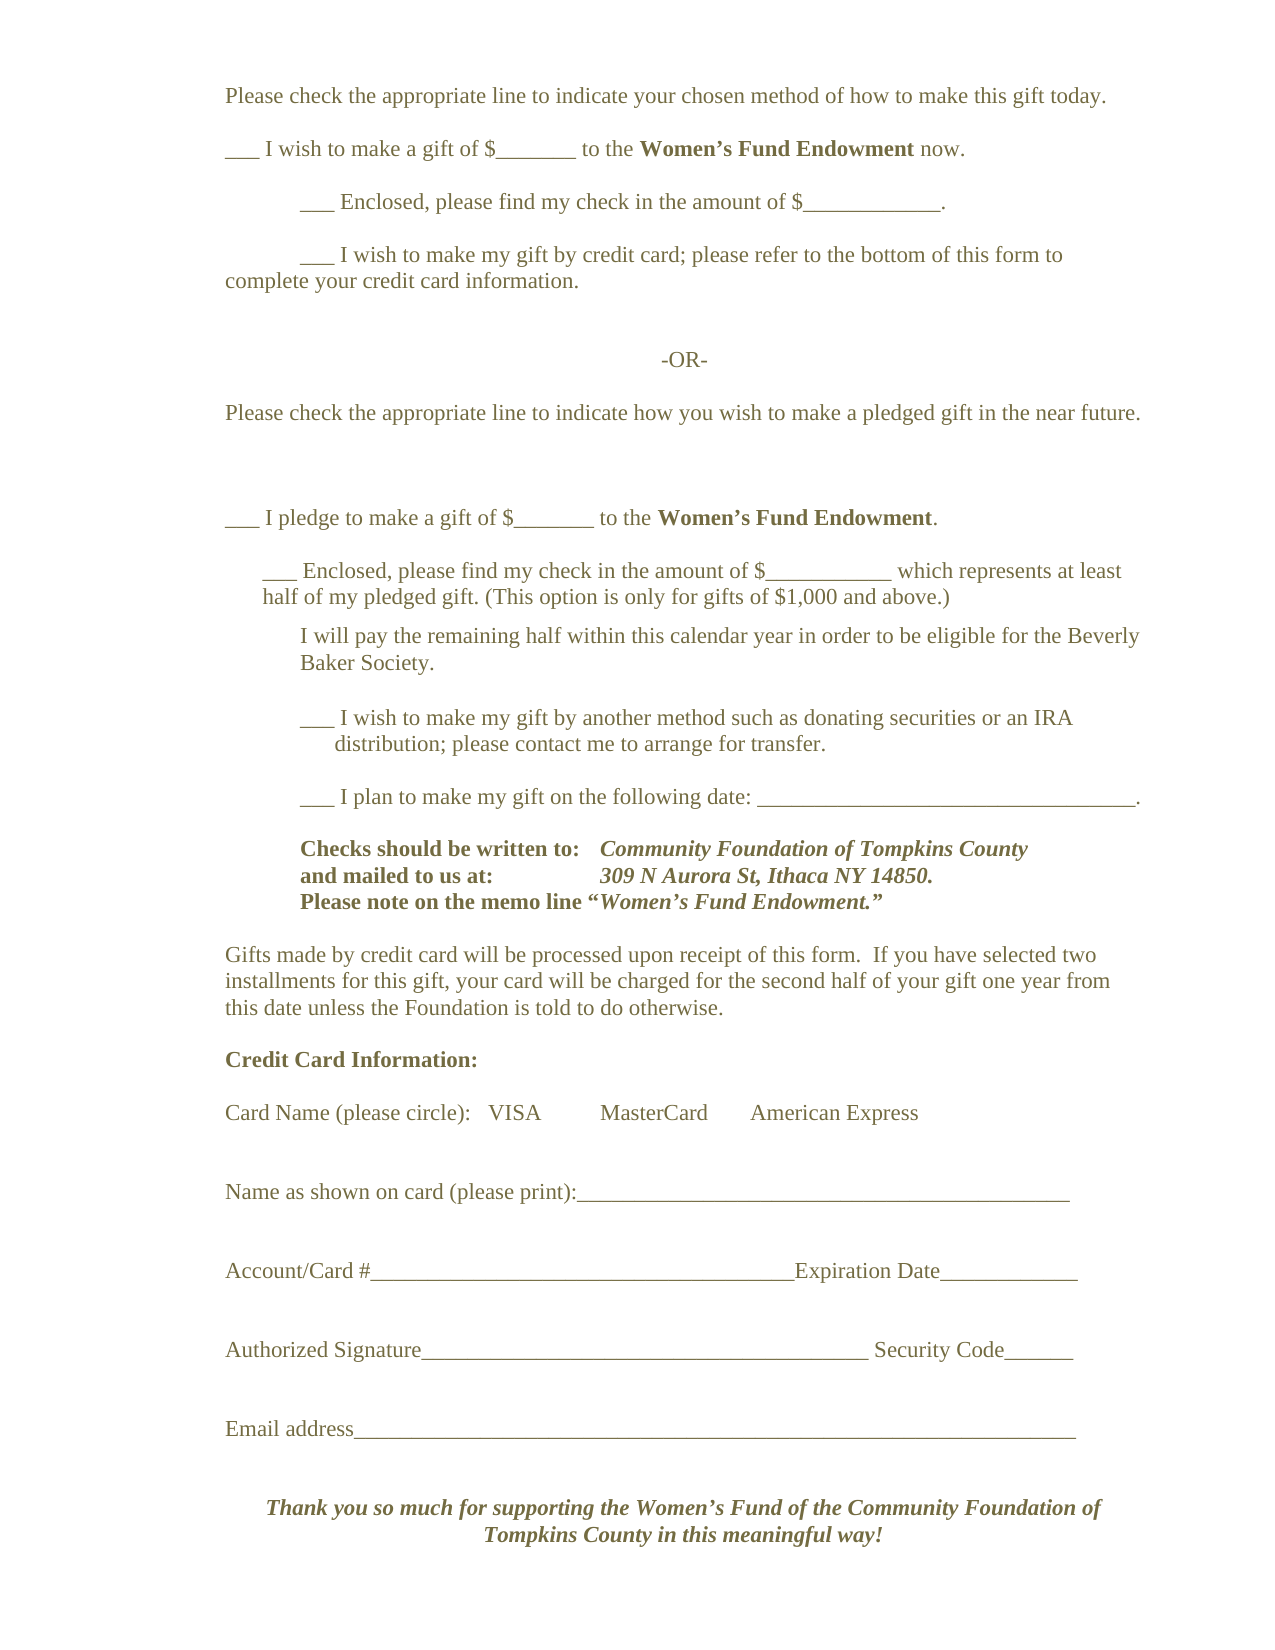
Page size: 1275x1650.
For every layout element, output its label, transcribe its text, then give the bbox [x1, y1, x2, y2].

text ___ Enclosed, please find my check in the amount of $___________ which represents at least half of my pledged gift. (This option is only for gifts of $1,000 and above.) [262, 557, 1144, 610]
text ___ I wish to make my gift by another method such as donating securities or an IRA [300, 704, 1144, 730]
text -OR- [225, 346, 1144, 372]
text Credit Card Information: [225, 1046, 1144, 1073]
text ___ I wish to make a gift of $_______ to the Women’s Fund Endowment now. [225, 135, 1144, 162]
text ___ I wish to make my gift by credit card; please refer to the bottom of this form to complete your credit card information. [225, 241, 1144, 293]
text ___ I plan to make my gift on the following date: _________________________________. [225, 783, 1144, 809]
text and mailed to us at: 309 N Aurora St, Ithaca NY 14850. [225, 862, 1144, 888]
text Gifts made by credit card will be processed upon receipt of this form. If you have selected two installments for this gift, your card will be charged for the second half of your gift one year from this date unless the Foundation is told to do otherwise. [225, 941, 1144, 1020]
text Thank you so much for supporting the Women’s Fund of the Community Foundation of Tompkins County in this meaningful way! [225, 1494, 1144, 1547]
text Name as shown on card (please print):___________________________________________ [225, 1178, 1144, 1204]
text Checks should be written to: Community Foundation of Tompkins County [225, 835, 1144, 862]
text distribution; please contact me to arrange for transfer. [300, 730, 1144, 756]
text ___ Enclosed, please find my check in the amount of $____________. [225, 188, 1144, 214]
text Card Name (please circle): VISA MasterCard American Express [225, 1099, 1144, 1125]
text Account/Card #_____________________________________Expiration Date____________ [225, 1257, 1144, 1283]
text ___ I pledge to make a gift of $_______ to the Women’s Fund Endowment. [225, 504, 1144, 531]
text Please check the appropriate line to indicate how you wish to make a pledged gift in the near future. [225, 399, 1144, 425]
text Authorized Signature_______________________________________ Security Code______ [225, 1336, 1144, 1362]
text Email address_______________________________________________________________ [225, 1415, 1144, 1442]
text Please check the appropriate line to indicate your chosen method of how to make this gift today. [225, 83, 1144, 109]
text Please note on the memo line “Women’s Fund Endowment.” [225, 888, 1144, 914]
text I will pay the remaining half within this calendar year in order to be eligible for the Beverly Baker Society. [300, 622, 1144, 675]
